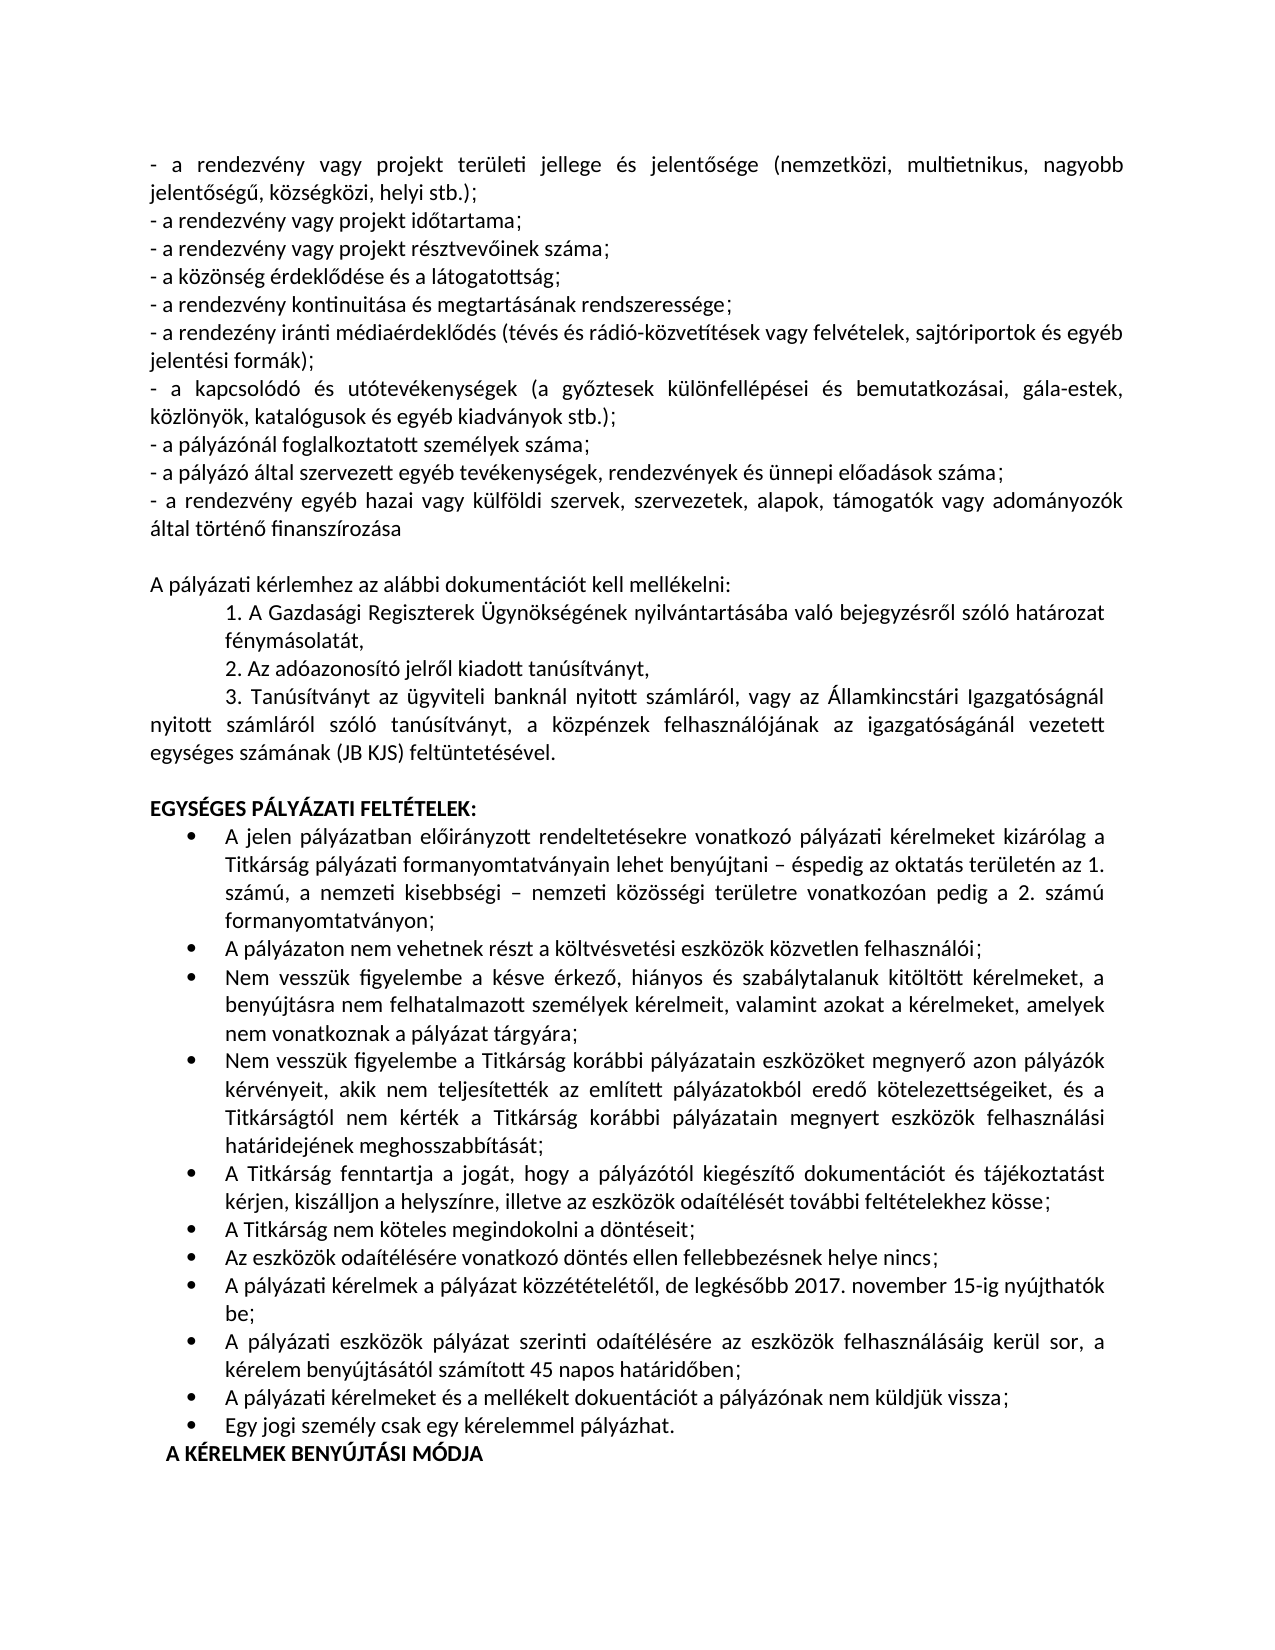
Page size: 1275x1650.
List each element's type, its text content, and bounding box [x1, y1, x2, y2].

list A Titkárság nem köteles megindokolni a döntéseit; [187, 1215, 1106, 1243]
text - a rendezvény vagy projekt területi jellege és jelentősége (nemzetközi, multietnikus, nagyobb jelentőségű, községközi, helyi stb.); [150, 150, 1125, 206]
list A pályázati kérelmeket és a mellékelt dokuentációt a pályázónak nem küldjük vissza; [187, 1383, 1106, 1411]
list A pályázaton nem vehetnek részt a költvésvetési eszközök közvetlen felhasználói; [187, 934, 1106, 963]
text 3. Tanúsítványt az ügyviteli banknál nyitott számláról, vagy az Államkincstári Igazgatóságnál nyitott számláról szóló tanúsítványt, a közpénzek felhasználójának az igazgatóságánál vezetett egységes számának (JB KJS) feltüntetésével. [150, 682, 1106, 766]
list A pályázati kérelmek a pályázat közzétételétől, de legkésőbb 2017. november 15-ig nyújthatók be; [187, 1271, 1106, 1327]
list A pályázati eszközök pályázat szerinti odaítélésére az eszközök felhasználásáig kerül sor, a kérelem benyújtásától számított 45 napos határidőben; [187, 1327, 1106, 1383]
text - a rendezvény vagy projekt időtartama; [150, 206, 1125, 234]
list Az eszközök odaítélésére vonatkozó döntés ellen fellebbezésnek helye nincs; [187, 1243, 1106, 1271]
list Egy jogi személy csak egy kérelemmel pályázhat. [187, 1411, 1106, 1439]
text EGYSÉGES PÁLYÁZATI FELTÉTELEK: [150, 794, 1106, 822]
text 1. A Gazdasági Regiszterek Ügynökségének nyilvántartásába való bejegyzésről szóló határozat fénymásolatát, [225, 598, 1106, 654]
text - a rendezvény kontinuitása és megtartásának rendszeressége; [150, 290, 1125, 318]
text - a kapcsolódó és utótevékenységek (a győztesek különfellépései és bemutatkozásai, gála-estek, közlönyök, katalógusok és egyéb kiadványok stb.); [150, 374, 1125, 430]
text - a közönség érdeklődése és a látogatottság; [150, 262, 1125, 290]
text - a rendezény iránti médiaérdeklődés (tévés és rádió-közvetítések vagy felvételek, sajtóriportok és egyéb jelentési formák); [150, 318, 1125, 374]
text A pályázati kérlemhez az alábbi dokumentációt kell mellékelni: [150, 570, 1106, 598]
list Nem vesszük figyelembe a késve érkező, hiányos és szabálytalanuk kitöltött kérelmeket, a benyújtásra nem felhatalmazott személyek kérelmeit, valamint azokat a kérelmeket, amelyek nem vonatkoznak a pályázat tárgyára; [187, 963, 1106, 1047]
list Nem vesszük figyelembe a Titkárság korábbi pályázatain eszközöket megnyerő azon pályázók kérvényeit, akik nem teljesítették az említett pályázatokból eredő kötelezettségeiket, és a Titkárságtól nem kérték a Titkárság korábbi pályázatain megnyert eszközök felhasználási határidejének meghosszabbítását; [187, 1047, 1106, 1159]
text - a pályázónál foglalkoztatott személyek száma; [150, 430, 1125, 458]
text A KÉRELMEK BENYÚJTÁSI MÓDJA [150, 1439, 1106, 1467]
list A jelen pályázatban előirányzott rendeltetésekre vonatkozó pályázati kérelmeket kizárólag a Titkárság pályázati formanyomtatványain lehet benyújtani – éspedig az oktatás területén az 1. számú, a nemzeti kisebbségi – nemzeti közösségi területre vonatkozóan pedig a 2. számú formanyomtatványon; [187, 822, 1106, 934]
text - a pályázó által szervezett egyéb tevékenységek, rendezvények és ünnepi előadások száma; [150, 458, 1125, 486]
list A Titkárság fenntartja a jogát, hogy a pályázótól kiegészítő dokumentációt és tájékoztatást kérjen, kiszálljon a helyszínre, illetve az eszközök odaítélését további feltételekhez kösse; [187, 1159, 1106, 1215]
text 2. Az adóazonosító jelről kiadott tanúsítványt, [150, 654, 1106, 682]
text - a rendezvény vagy projekt résztvevőinek száma; [150, 234, 1125, 262]
text - a rendezvény egyéb hazai vagy külföldi szervek, szervezetek, alapok, támogatók vagy adományozók által történő finanszírozása [150, 486, 1125, 542]
